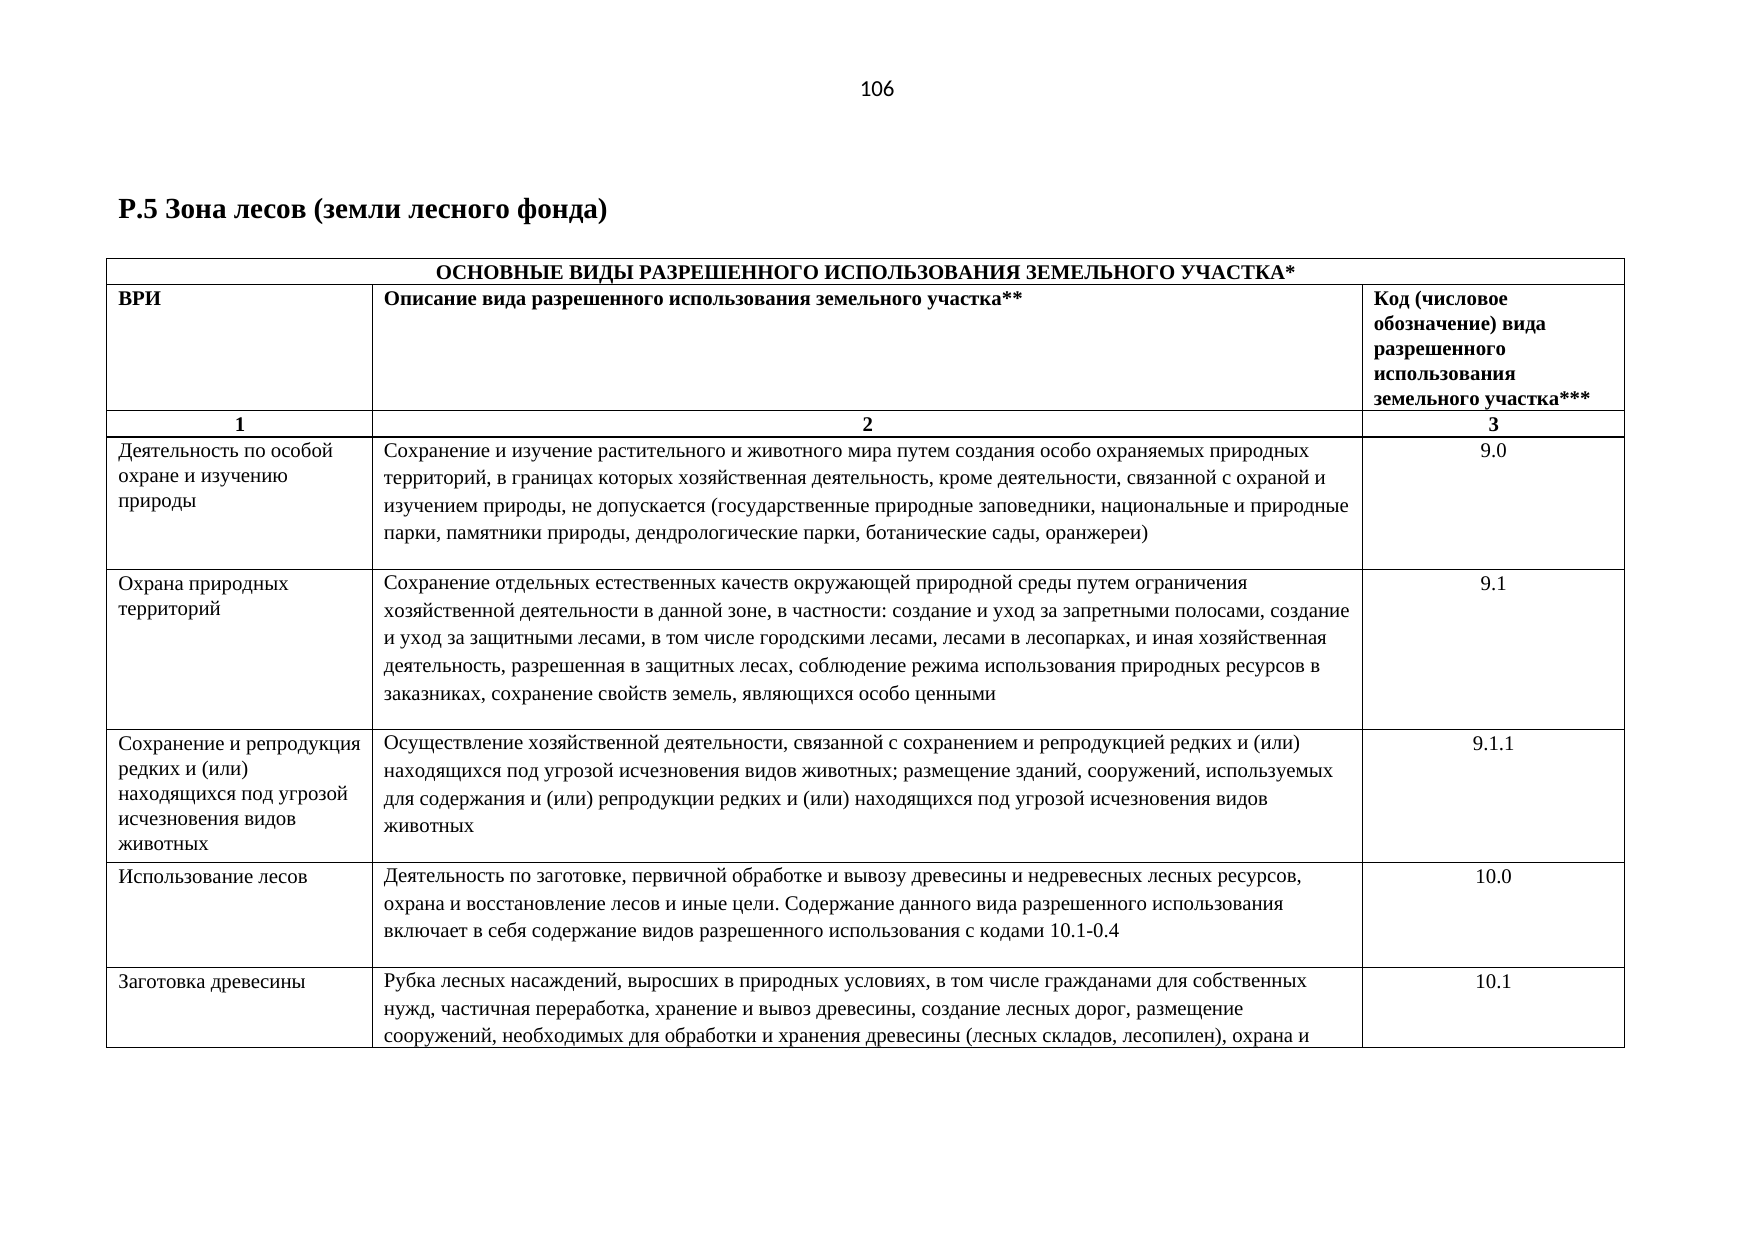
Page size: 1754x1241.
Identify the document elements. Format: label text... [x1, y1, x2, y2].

subtitle Р.5 Зона лесов (земли лесного фонда) [118, 191, 1636, 225]
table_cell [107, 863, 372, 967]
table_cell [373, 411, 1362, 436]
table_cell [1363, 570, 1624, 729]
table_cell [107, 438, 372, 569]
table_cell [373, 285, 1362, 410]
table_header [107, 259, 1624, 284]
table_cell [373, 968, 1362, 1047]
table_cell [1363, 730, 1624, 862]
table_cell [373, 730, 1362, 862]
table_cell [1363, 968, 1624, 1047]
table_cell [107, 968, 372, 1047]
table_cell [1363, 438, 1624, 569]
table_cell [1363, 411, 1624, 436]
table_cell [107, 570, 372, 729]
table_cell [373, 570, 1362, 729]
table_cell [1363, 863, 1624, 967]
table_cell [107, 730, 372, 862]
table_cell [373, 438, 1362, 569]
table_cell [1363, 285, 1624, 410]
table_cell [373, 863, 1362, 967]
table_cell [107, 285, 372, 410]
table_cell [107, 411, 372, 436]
